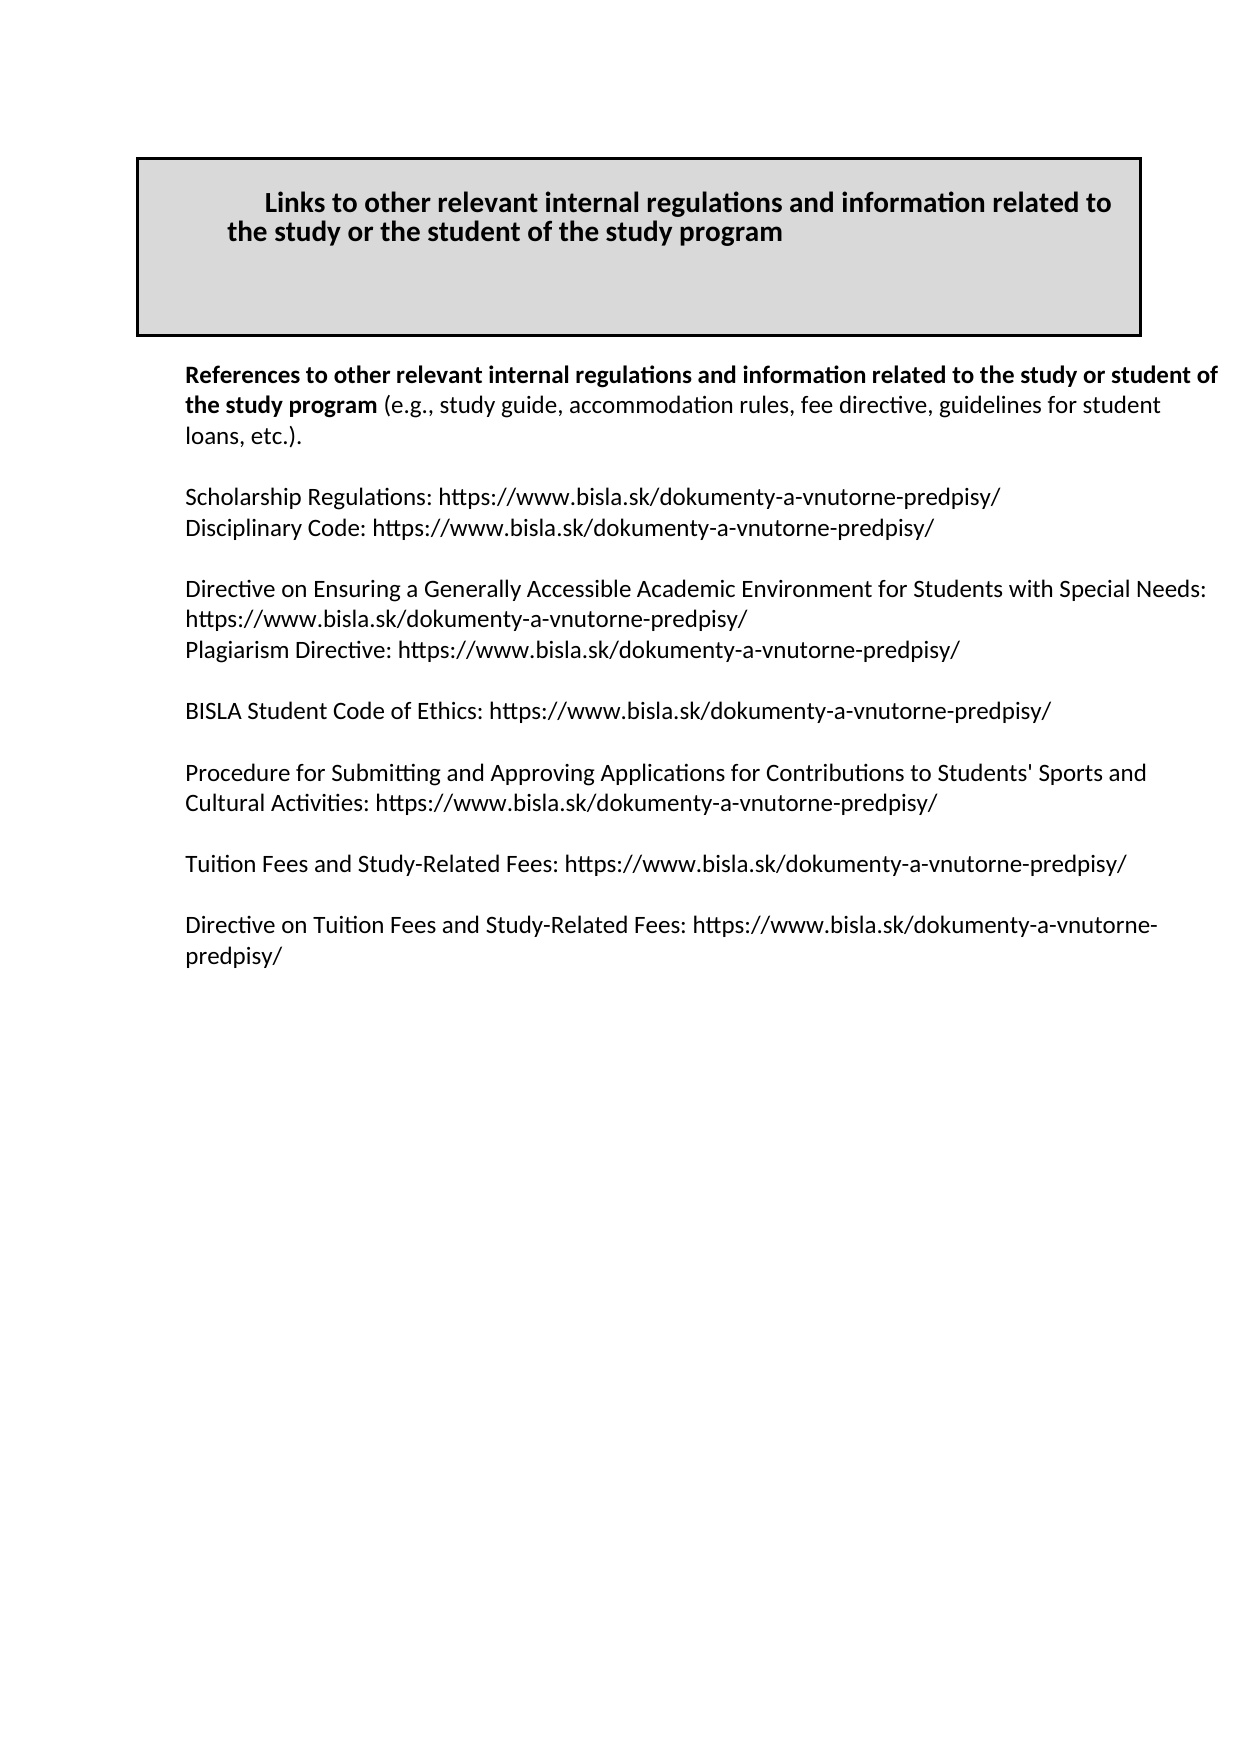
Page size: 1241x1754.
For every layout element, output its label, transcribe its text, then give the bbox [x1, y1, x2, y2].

text Scholarship Regulations: https://www.bisla.sk/dokumenty-a-vnutorne-predpisy/ [185, 481, 1221, 512]
text Tuition Fees and Study-Related Fees: https://www.bisla.sk/dokumenty-a-vnutorne-predpisy/ [185, 848, 1221, 879]
text Disciplinary Code: https://www.bisla.sk/dokumenty-a-vnutorne-predpisy/ [185, 512, 1221, 542]
text References to other relevant internal regulations and information related to the study or student of the study program (e.g., study guide, accommodation rules, fee directive, guidelines for student loans, etc.). [185, 359, 1221, 450]
text BISLA Student Code of Ethics: https://www.bisla.sk/dokumenty-a-vnutorne-predpisy/ [185, 695, 1221, 726]
text Directive on Tuition Fees and Study-Related Fees: https://www.bisla.sk/dokumenty-a-vnutorne-predpisy/ [185, 910, 1221, 971]
text Procedure for Submitting and Approving Applications for Contributions to Students' Sports and Cultural Activities: https://www.bisla.sk/dokumenty-a-vnutorne-predpisy/ [185, 757, 1221, 818]
text Plagiarism Directive: https://www.bisla.sk/dokumenty-a-vnutorne-predpisy/ [185, 634, 1221, 665]
text Directive on Ensuring a Generally Accessible Academic Environment for Students with Special Needs: https://www.bisla.sk/dokumenty-a-vnutorne-predpisy/ [185, 573, 1221, 634]
